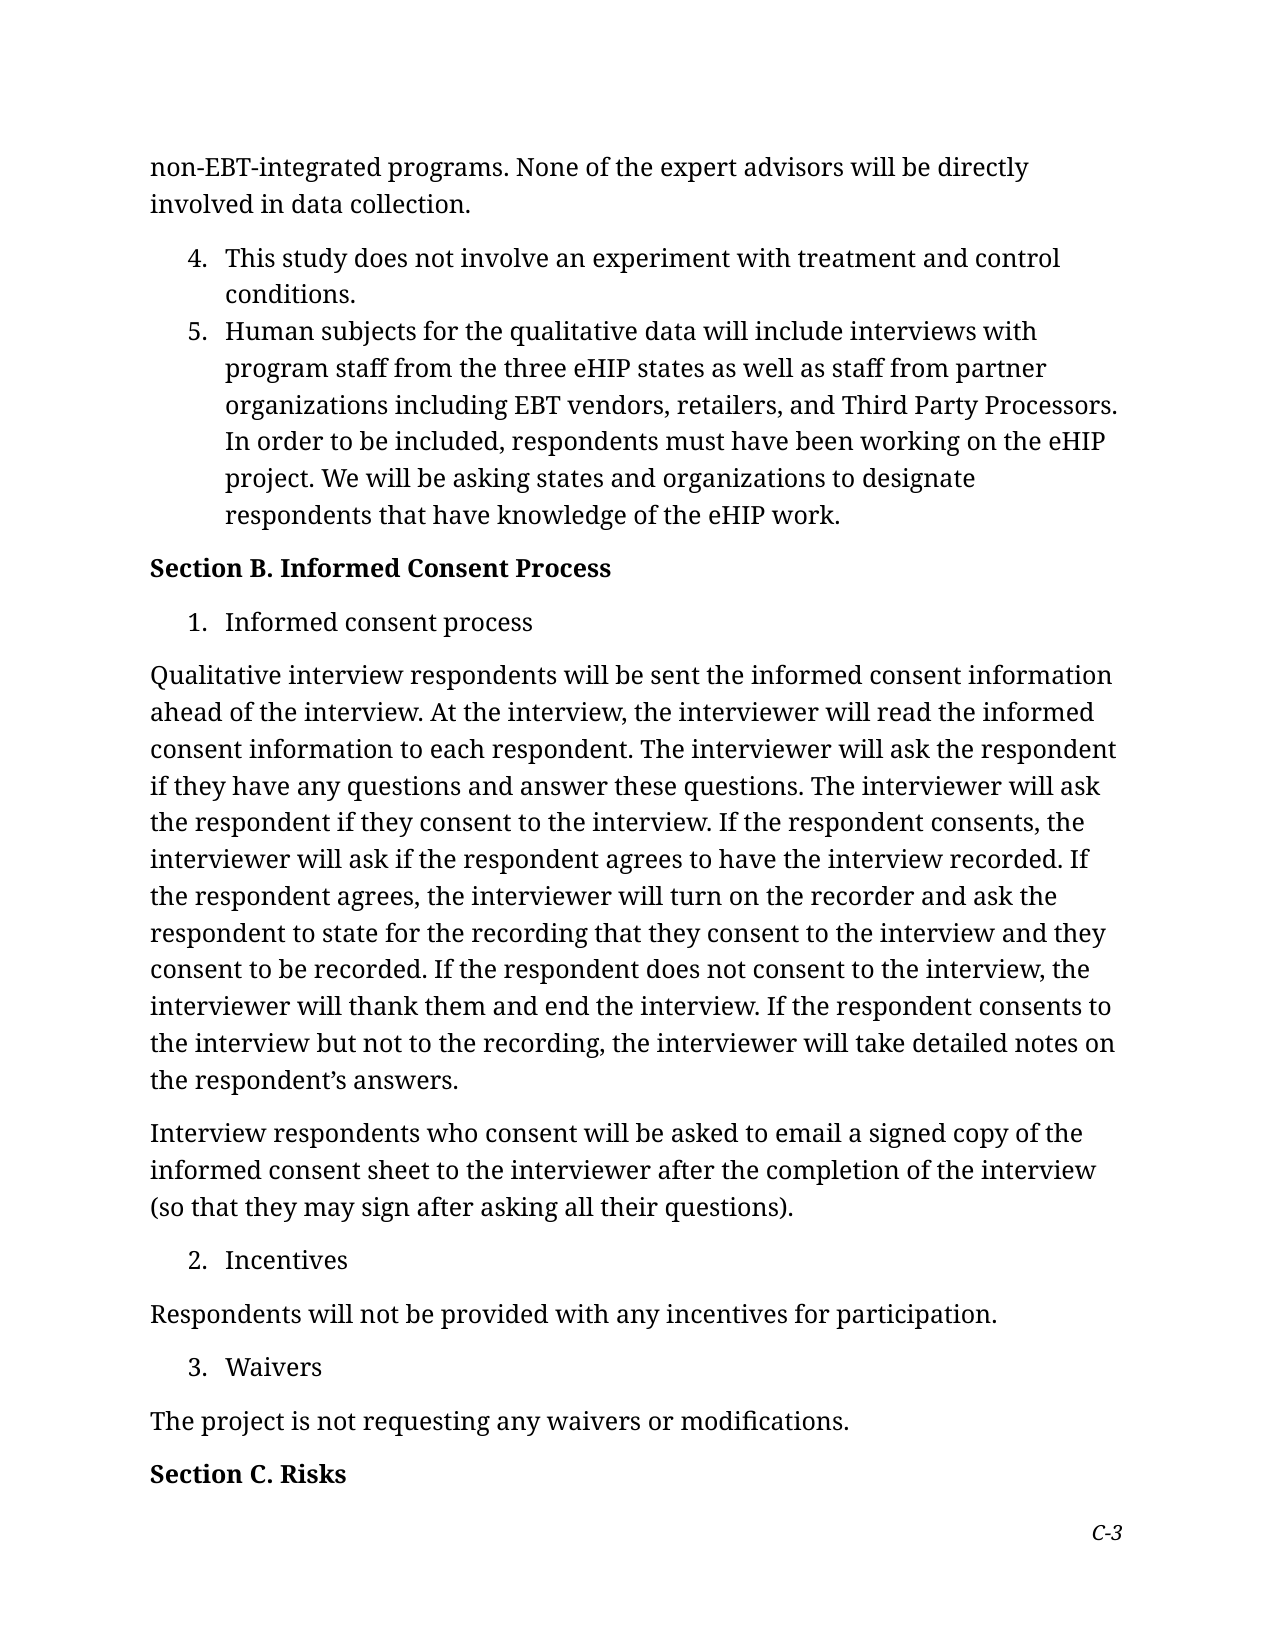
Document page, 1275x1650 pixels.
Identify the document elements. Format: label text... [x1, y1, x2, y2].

text Respondents will not be provided with any incentives for participation. [150, 1296, 1125, 1330]
text Interview respondents who consent will be asked to email a signed copy of the informed consent sheet to the interviewer after the completion of the interview (so that they may sign after asking all their questions). [150, 1116, 1125, 1223]
text Qualitative interview respondents will be sent the informed consent information ahead of the interview. At the interview, the interviewer will read the informed consent information to each respondent. The interviewer will ask the respondent if they have any questions and answer these questions. The interviewer will ask the respondent if they consent to the interview. If the respondent consents, the interviewer will ask if the respondent agrees to have the interview recorded. If the respondent agrees, the interviewer will turn on the recorder and ask the respondent to state for the recording that they consent to the interview and they consent to be recorded. If the respondent does not consent to the interview, the interviewer will thank them and end the interview. If the respondent consents to the interview but not to the recording, the interviewer will take detailed notes on the respondent’s answers. [150, 658, 1125, 1096]
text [150, 150, 1125, 221]
text Section C. Risks [150, 1457, 1125, 1491]
text Section B. Informed Consent Process [150, 551, 1125, 585]
list Incentives [187, 1243, 1125, 1277]
list This study does not involve an experiment with treatment and control conditions. [187, 240, 1125, 311]
list Informed consent process [187, 604, 1125, 638]
list Waivers [187, 1350, 1125, 1384]
text The project is not requesting any waivers or modifications. [150, 1403, 1125, 1437]
list Human subjects for the qualitative data will include interviews with program staff from the three eHIP states as well as staff from partner organizations including EBT vendors, retailers, and Third Party Processors. In order to be included, respondents must have been working on the eHIP project. We will be asking states and organizations to designate respondents that have knowledge of the eHIP work. [187, 314, 1125, 532]
